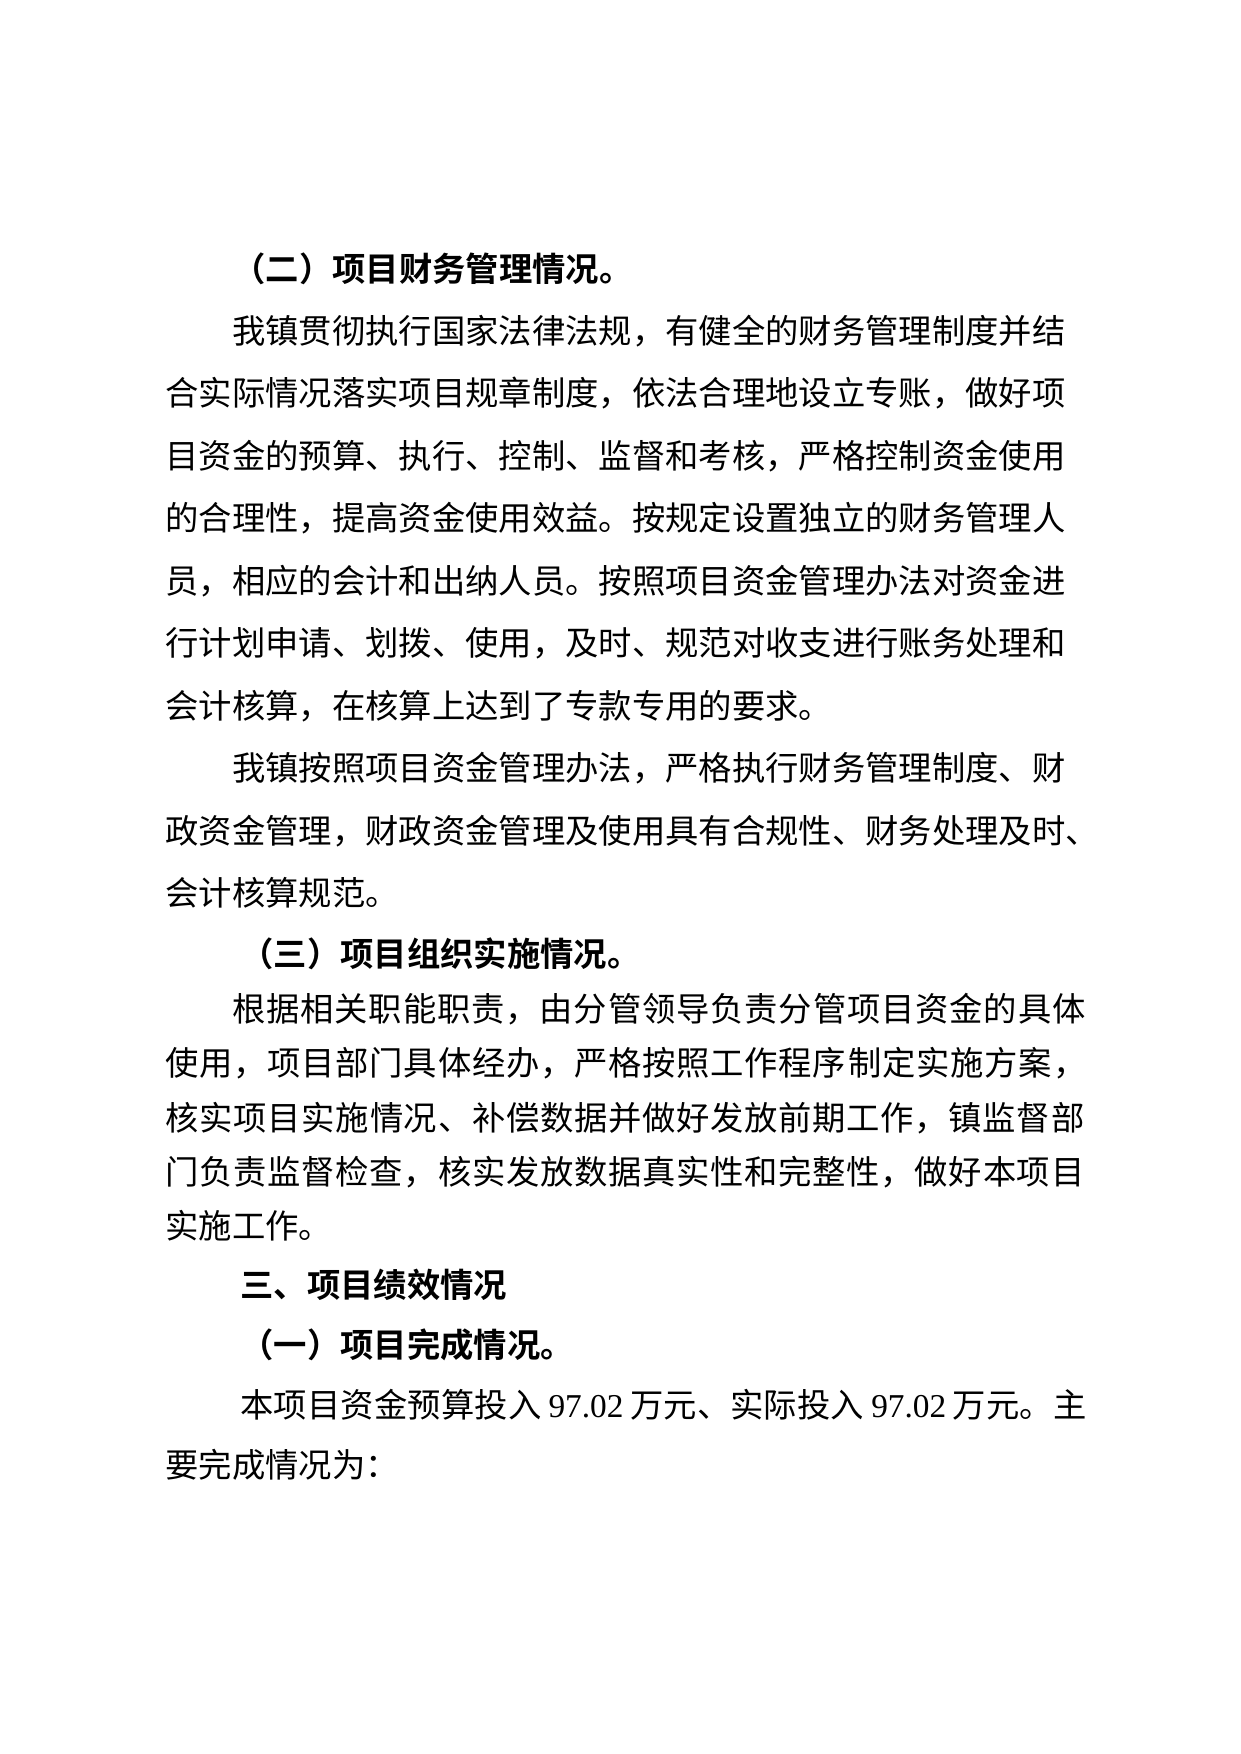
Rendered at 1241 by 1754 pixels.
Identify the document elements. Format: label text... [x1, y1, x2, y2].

text 本项目资金预算投入97.02万元、实际投入97.02万元。主要完成情况为： [165, 1369, 1087, 1490]
text （三）项目组织实施情况。 [165, 918, 1087, 978]
list 我镇贯彻执行国家法律法规，有健全的财务管理制度并结合实际情况落实项目规章制度，依法合理地设立专账，做好项目资金的预算、执行、控制、监督和考核，严格控制资金使用的合理性，提高资金使用效益。按规定设置独立的财务管理人员，相应的会计和出纳人员。按照项目资金管理办法对资金进行计划申请、划拨、使用，及时、规范对收支进行账务处理和会计核算，在核算上达到了专款专用的要求。 [165, 293, 1087, 731]
list 我镇按照项目资金管理办法，严格执行财务管理制度、财政资金管理，财政资金管理及使用具有合规性、财务处理及时、会计核算规范。 [165, 731, 1087, 918]
text （二）项目财务管理情况。 [165, 233, 1087, 293]
text （一）项目完成情况。 [165, 1309, 1087, 1369]
text 三、项目绩效情况 [165, 1249, 1087, 1309]
text 根据相关职能职责，由分管领导负责分管项目资金的具体使用，项目部门具体经办，严格按照工作程序制定实施方案，核实项目实施情况、补偿数据并做好发放前期工作，镇监督部门负责监督检查，核实发放数据真实性和完整性，做好本项目实施工作。 [165, 978, 1087, 1249]
